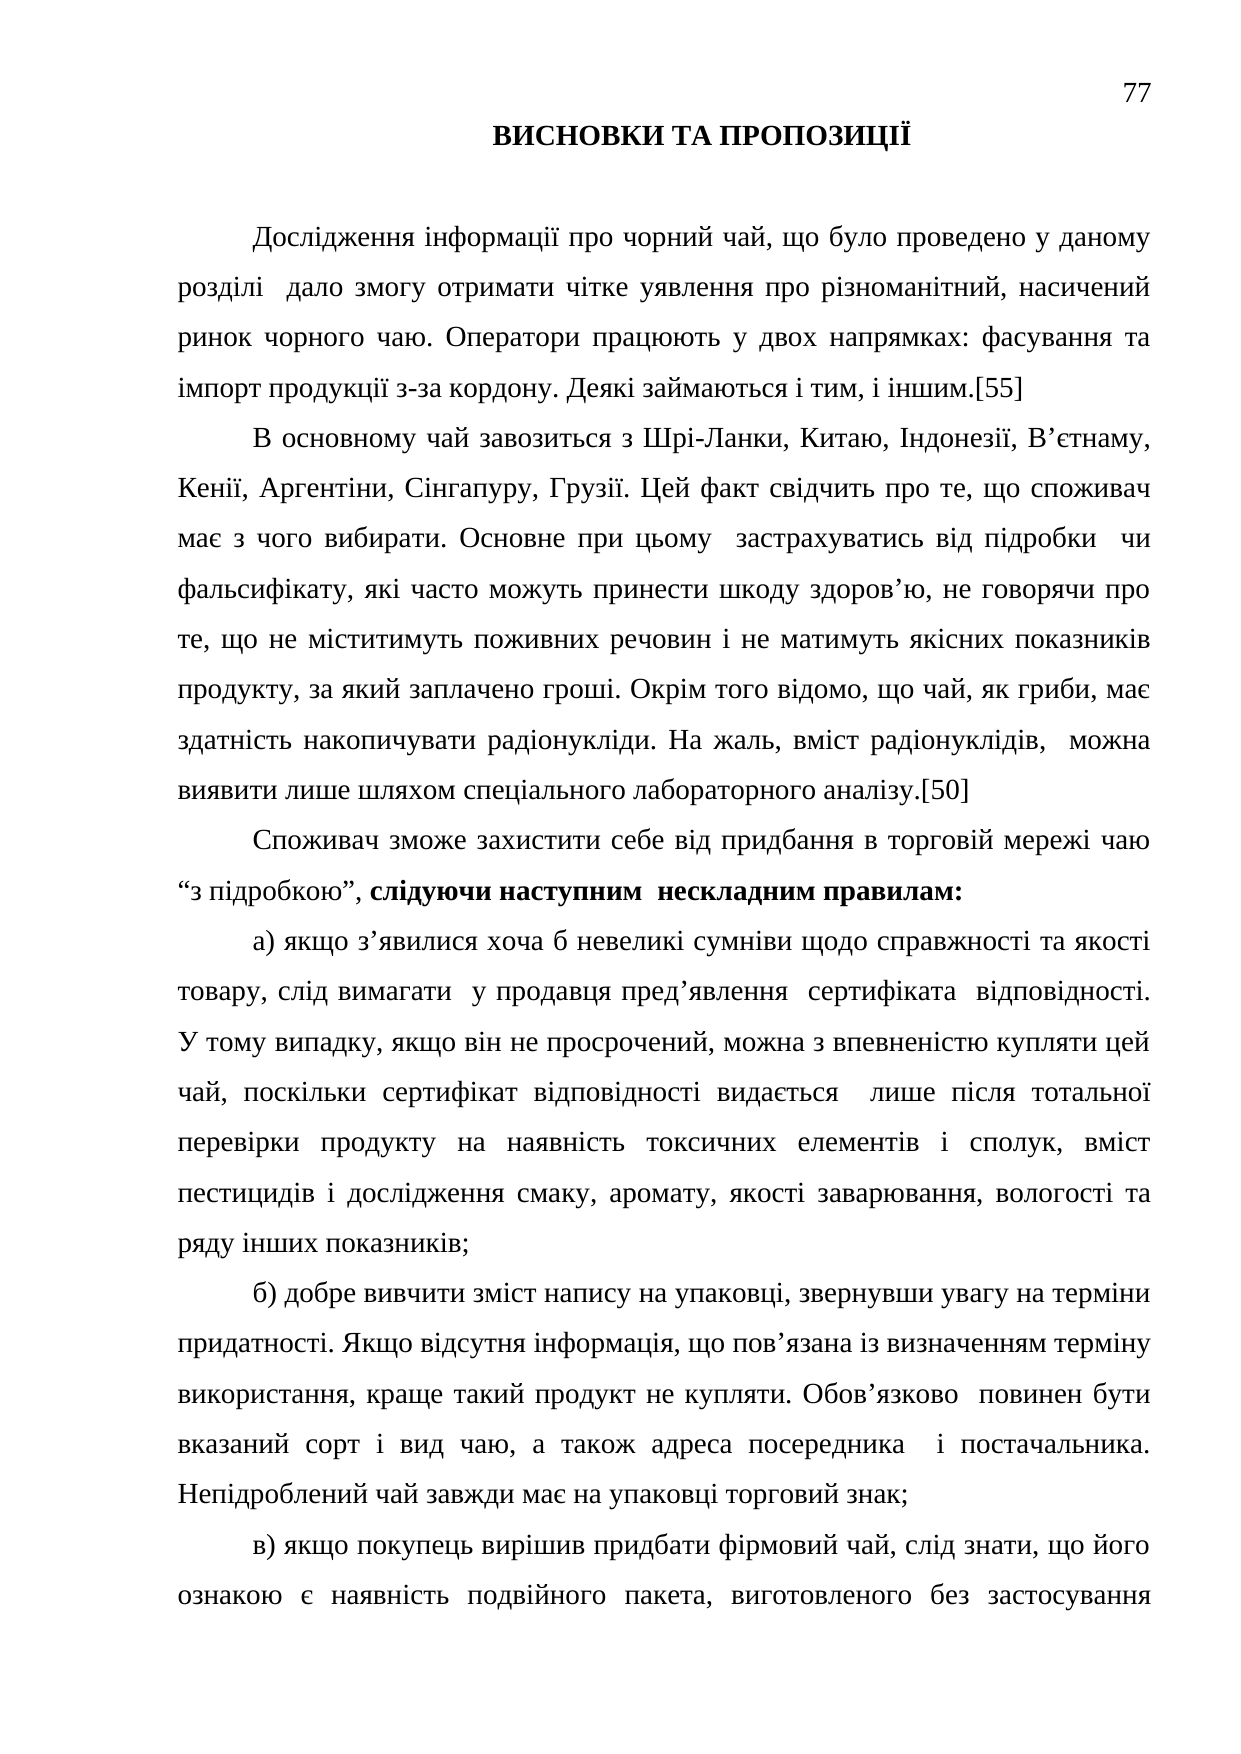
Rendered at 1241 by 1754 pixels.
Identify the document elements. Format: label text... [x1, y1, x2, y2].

text Споживач зможе захистити себе від придбання в торговій мережі чаю “з підробкою”, слідуючи наступним нескладним правилам: [177, 822, 1152, 906]
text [177, 1527, 1152, 1611]
text Дослідження інформації про чорний чай, що було проведено у даному розділі дало змогу отримати чітке уявлення про різноманітний, насичений ринок чорного чаю. Оператори працюють у двох напрямках: фасування та імпорт продукції з-за кордону. Деякі займаються і тим, і іншим.[55] [177, 219, 1152, 403]
text а) якщо з’явилися хоча б невеликі сумніви щодо справжності та якості товару, слід вимагати у продавця пред’явлення сертифіката відповідності. У тому випадку, якщо він не просрочений, можна з впевненістю купляти цей чай, поскільки сертифікат відповідності видається лише після тотальної перевірки продукту на наявність токсичних елементів і сполук, вміст пестицидів і дослідження смаку, аромату, якості заварювання, вологості та ряду інших показників; [177, 923, 1152, 1258]
text б) добре вивчити зміст напису на упаковці, звернувши увагу на терміни придатності. Якщо відсутня інформація, що пов’язана із визначенням терміну використання, краще такий продукт не купляти. Обов’язково повинен бути вказаний сорт і вид чаю, а також адреса посередника і постачальника. Непідроблений чай завжди має на упаковці торговий знак; [177, 1275, 1152, 1510]
subtitle Висновки та пропозиції [177, 118, 1152, 152]
text В основному чай завозиться з Шрі-Ланки, Китаю, Індонезії, В’єтнаму, Кенії, Аргентіни, Сінгапуру, Грузії. Цей факт свідчить про те, що споживач має з чого вибирати. Основне при цьому застрахуватись від підробки чи фальсифікату, які часто можуть принести шкоду здоров’ю, не говорячи про те, що не міститимуть поживних речовин і не матимуть якісних показників продукту, за який заплачено гроші. Окрім того відомо, що чай, як гриби, має здатність накопичувати радіонукліди. На жаль, вміст радіонуклідів, можна виявити лише шляхом спеціального лабораторного аналізу.[50] [177, 420, 1152, 806]
